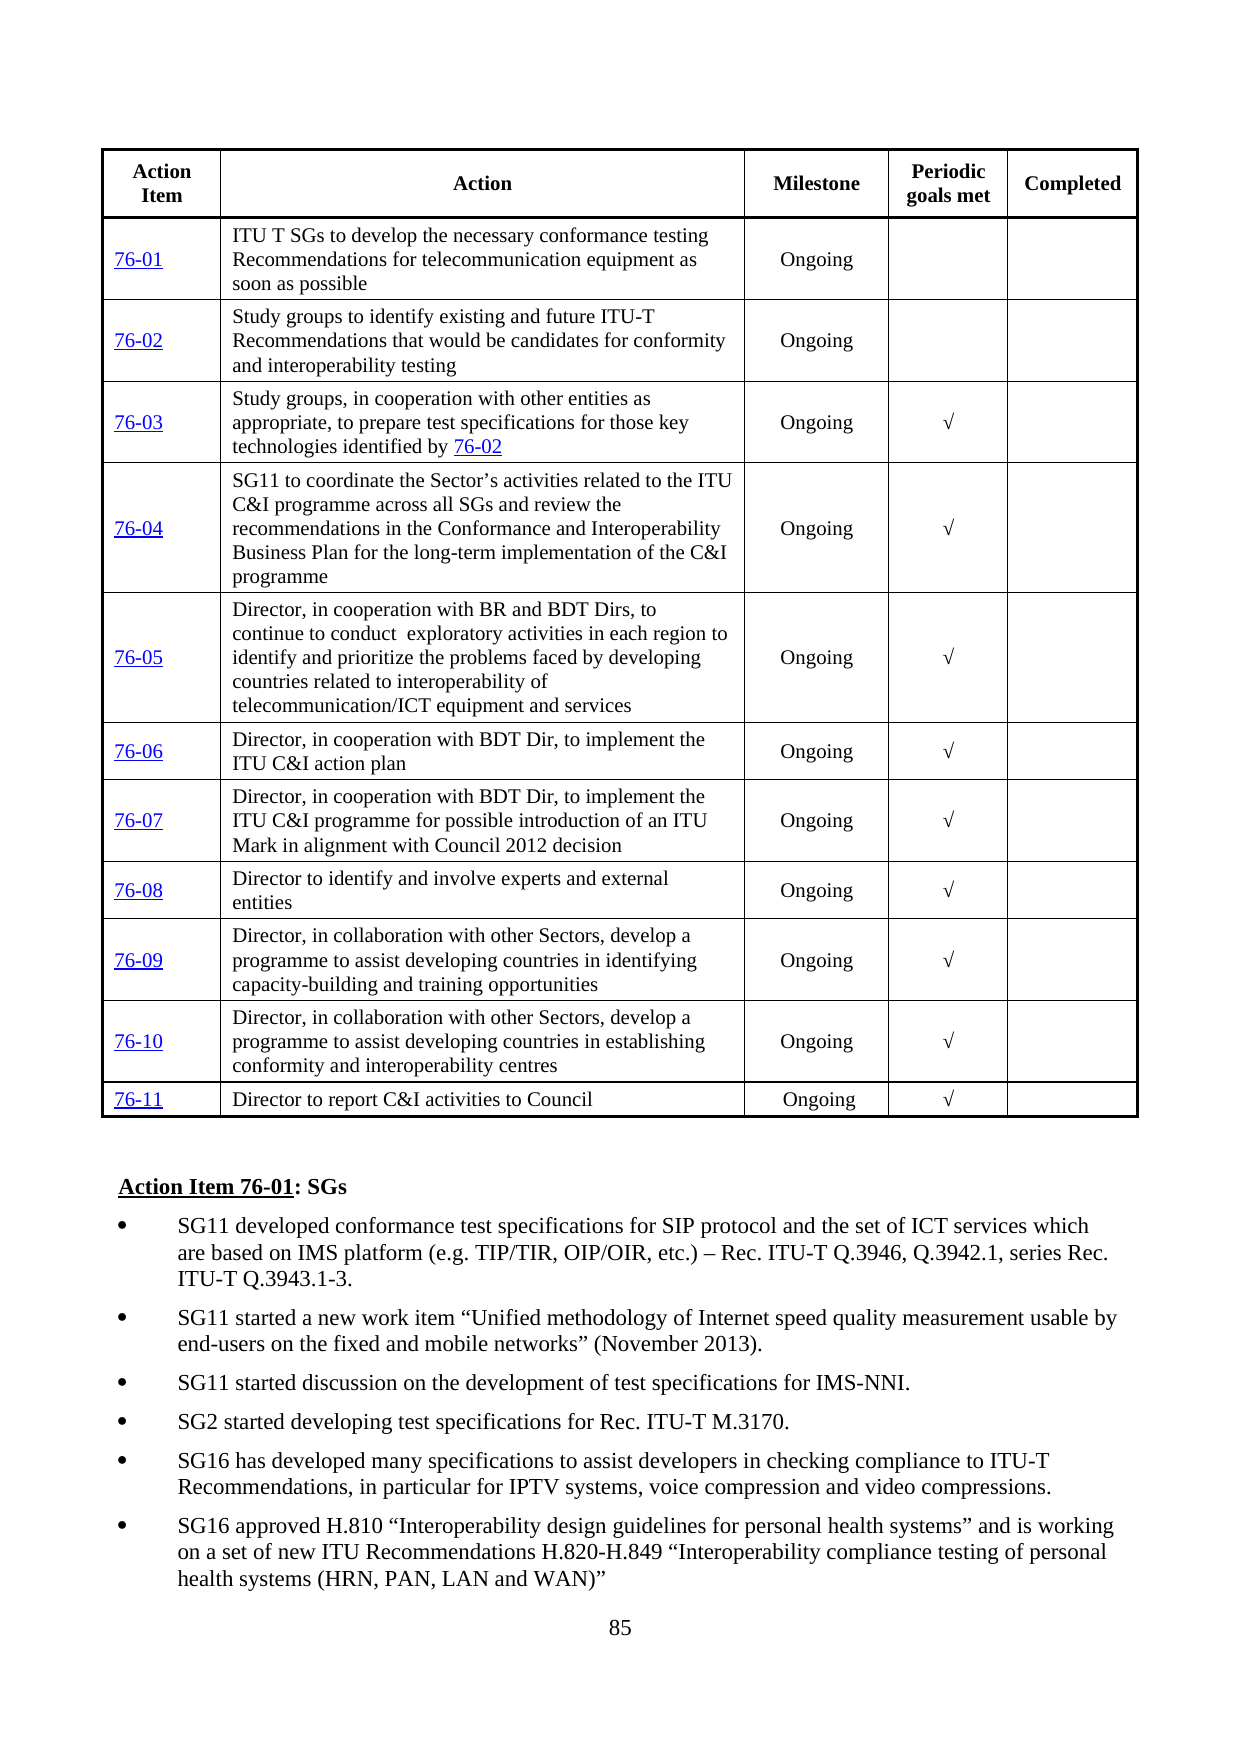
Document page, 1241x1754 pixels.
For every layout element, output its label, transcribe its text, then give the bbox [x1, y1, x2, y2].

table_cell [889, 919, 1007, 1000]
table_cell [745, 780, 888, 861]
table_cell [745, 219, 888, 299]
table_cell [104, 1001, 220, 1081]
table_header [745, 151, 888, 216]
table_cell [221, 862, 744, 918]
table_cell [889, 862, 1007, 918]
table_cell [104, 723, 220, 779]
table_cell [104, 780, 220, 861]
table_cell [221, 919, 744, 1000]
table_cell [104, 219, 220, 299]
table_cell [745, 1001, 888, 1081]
list SG16 has developed many specifications to assist developers in checking compliance to ITU-T Recommendations, in particular for IPTV systems, voice compression and video compressions. [118, 1447, 1122, 1499]
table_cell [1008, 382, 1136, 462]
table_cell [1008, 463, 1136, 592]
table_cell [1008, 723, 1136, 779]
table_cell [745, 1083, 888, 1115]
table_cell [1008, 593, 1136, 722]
list SG16 approved H.810 “Interoperability design guidelines for personal health systems” and is working on a set of new ITU Recommendations H.820-H.849 “Interoperability compliance testing of personal health systems (HRN, PAN, LAN and WAN)” [118, 1512, 1122, 1591]
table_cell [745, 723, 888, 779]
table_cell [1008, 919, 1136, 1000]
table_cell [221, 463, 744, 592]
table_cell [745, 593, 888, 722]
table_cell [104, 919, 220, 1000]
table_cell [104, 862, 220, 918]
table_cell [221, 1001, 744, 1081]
list SG11 started a new work item “Unified methodology of Internet speed quality measurement usable by end-users on the fixed and mobile networks” (November 2013). [118, 1304, 1122, 1357]
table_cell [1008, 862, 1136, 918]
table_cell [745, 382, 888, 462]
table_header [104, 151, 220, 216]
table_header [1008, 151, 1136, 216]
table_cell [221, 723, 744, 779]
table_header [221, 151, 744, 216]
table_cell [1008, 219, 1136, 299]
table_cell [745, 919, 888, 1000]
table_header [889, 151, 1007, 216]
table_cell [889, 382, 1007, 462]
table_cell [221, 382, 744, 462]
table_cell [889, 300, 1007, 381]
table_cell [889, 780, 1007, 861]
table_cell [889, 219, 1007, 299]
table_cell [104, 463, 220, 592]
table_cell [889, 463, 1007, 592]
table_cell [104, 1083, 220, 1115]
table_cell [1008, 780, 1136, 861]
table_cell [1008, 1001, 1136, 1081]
list SG11 developed conformance test specifications for SIP protocol and the set of ICT services which are based on IMS platform (e.g. TIP/TIR, OIP/OIR, etc.) – Rec. ITU-T Q.3946, Q.3942.1, series Rec. ITU-T Q.3943.1-3. [118, 1212, 1122, 1291]
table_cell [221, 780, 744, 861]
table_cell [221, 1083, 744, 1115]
list SG11 started discussion on the development of test specifications for IMS-NNI. [118, 1369, 1122, 1395]
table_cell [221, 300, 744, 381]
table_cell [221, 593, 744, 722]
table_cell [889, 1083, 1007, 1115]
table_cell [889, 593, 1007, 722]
list SG2 started developing test specifications for Rec. ITU-T M.3170. [118, 1408, 1122, 1434]
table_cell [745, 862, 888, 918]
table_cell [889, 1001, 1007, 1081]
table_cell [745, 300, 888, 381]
subtitle Action Item 76-01: SGs [118, 1173, 1122, 1200]
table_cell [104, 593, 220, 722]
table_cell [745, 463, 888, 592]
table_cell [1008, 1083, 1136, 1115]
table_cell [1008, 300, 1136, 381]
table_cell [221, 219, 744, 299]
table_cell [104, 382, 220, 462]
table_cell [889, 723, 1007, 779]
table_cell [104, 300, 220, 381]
